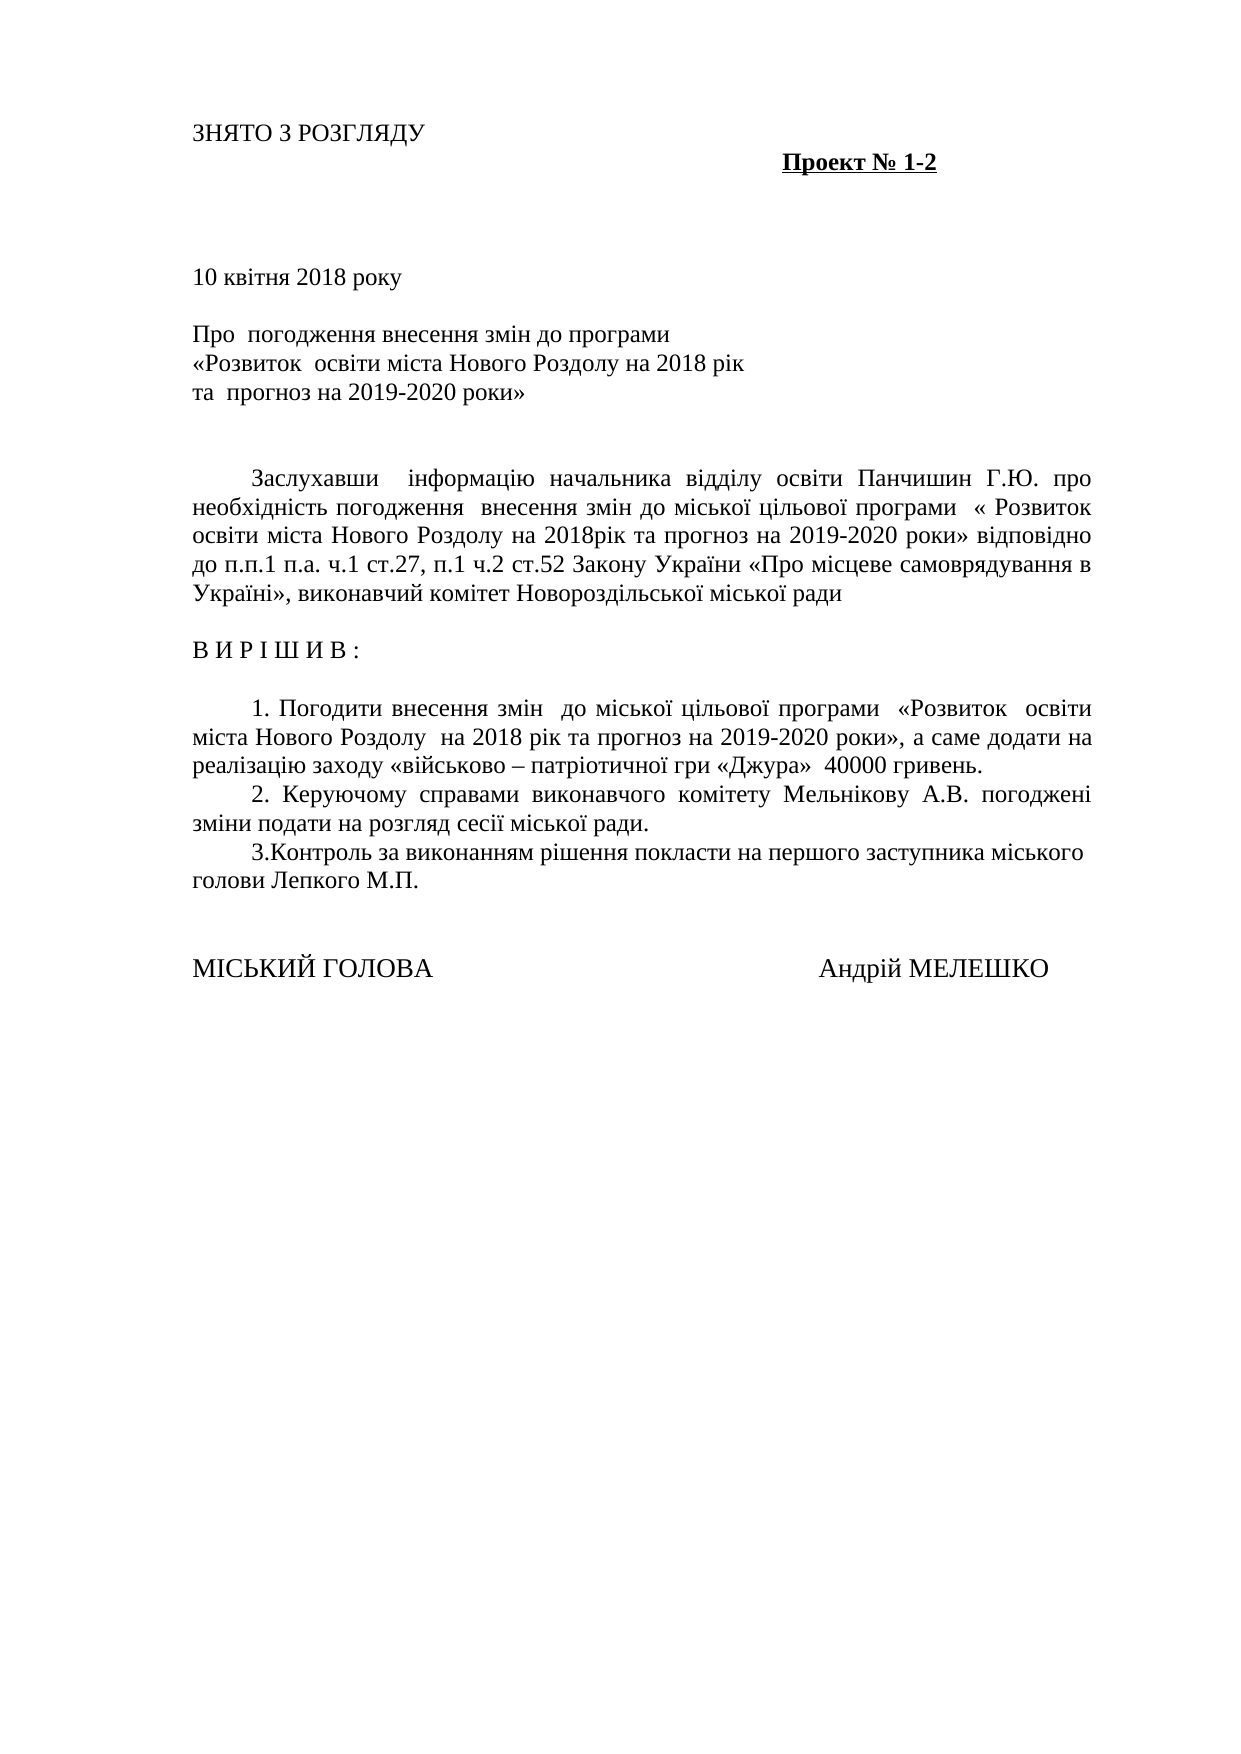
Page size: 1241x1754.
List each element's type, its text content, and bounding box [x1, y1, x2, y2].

text 10 квітня 2018 року [192, 262, 1152, 291]
text ЗНЯТО З РОЗГЛЯДУ [192, 118, 1152, 147]
text МІСЬКИЙ ГОЛОВА Андрій МЕЛЕШКО [192, 952, 1152, 983]
text Про погодження внесення змін до програми [192, 319, 1093, 348]
text 2. Керуючому справами виконавчого комітету Мельнікову А.В. погоджені зміни подати на розгляд сесії міської ради. [192, 779, 1093, 837]
text В И Р І Ш И В : [192, 636, 1093, 664]
text та прогноз на 2019-2020 роки» [192, 377, 1093, 406]
text 1. Погодити внесення змін до міської цільової програми «Розвиток освіти міста Нового Роздолу на 2018 рік та прогноз на 2019-2020 роки», а саме додати на реалізацію заходу «військово – патріотичної гри «Джура» 40000 гривень. [192, 693, 1093, 779]
text «Розвиток освіти міста Нового Роздолу на 2018 рік [192, 348, 1093, 377]
text Заслухавши інформацію начальника відділу освіти Панчишин Г.Ю. про необхідність погодження внесення змін до міської цільової програми « Розвиток освіти міста Нового Роздолу на 2018рік та прогноз на 2019-2020 роки» відповідно до п.п.1 п.а. ч.1 ст.27, п.1 ч.2 ст.52 Закону України «Про місцеве самоврядування в Україні», виконавчий комітет Новороздільської міської ради [192, 463, 1093, 607]
text 3.Контроль за виконанням рішення покласти на першого заступника міського голови Лепкого М.П. [192, 837, 1093, 894]
text Проект № 1-2 [192, 147, 1152, 176]
